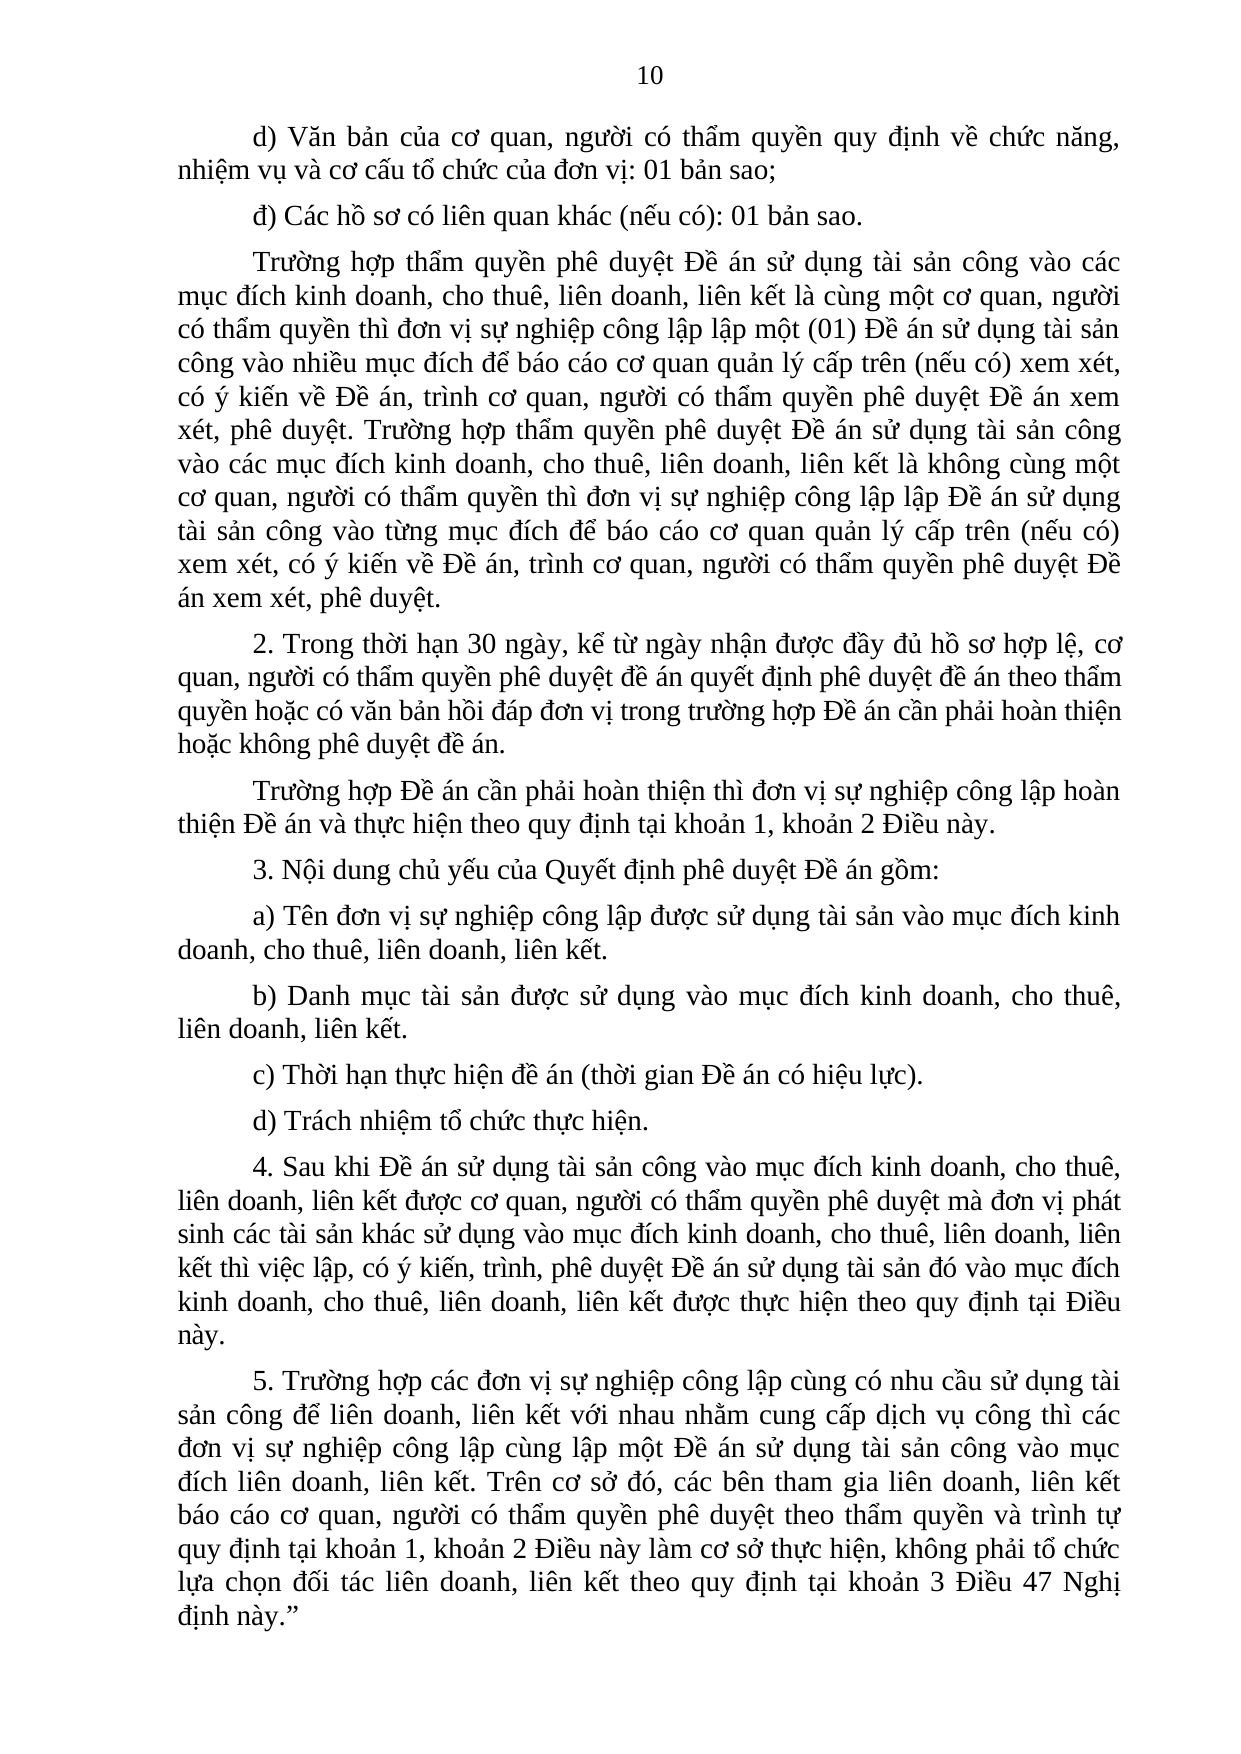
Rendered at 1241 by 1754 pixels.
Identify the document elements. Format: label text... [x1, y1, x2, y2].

text đ) Các hồ sơ có liên quan khác (nếu có): 01 bản sao. [177, 198, 1122, 232]
text b) Danh mục tài sản được sử dụng vào mục đích kinh doanh, cho thuê, liên doanh, liên kết. [177, 978, 1122, 1045]
text Trường hợp thẩm quyền phê duyệt Đề án sử dụng tài sản công vào các mục đích kinh doanh, cho thuê, liên doanh, liên kết là cùng một cơ quan, người có thẩm quyền thì đơn vị sự nghiệp công lập lập một (01) Đề án sử dụng tài sản công vào nhiều mục đích để báo cáo cơ quan quản lý cấp trên (nếu có) xem xét, có ý kiến về Đề án, trình cơ quan, người có thẩm quyền phê duyệt Đề án xem xét, phê duyệt. Trường hợp thẩm quyền phê duyệt Đề án sử dụng tài sản công vào các mục đích kinh doanh, cho thuê, liên doanh, liên kết là không cùng một cơ quan, người có thẩm quyền thì đơn vị sự nghiệp công lập lập Đề án sử dụng tài sản công vào từng mục đích để báo cáo cơ quan quản lý cấp trên (nếu có) xem xét, có ý kiến về Đề án, trình cơ quan, người có thẩm quyền phê duyệt Đề án xem xét, phê duyệt. [177, 244, 1122, 613]
text 2. Trong thời hạn 30 ngày, kể từ ngày nhận được đầy đủ hồ sơ hợp lệ, cơ quan, người có thẩm quyền phê duyệt đề án quyết định phê duyệt đề án theo thẩm quyền hoặc có văn bản hồi đáp đơn vị trong trường hợp Đề án cần phải hoàn thiện hoặc không phê duyệt đề án. [177, 626, 1122, 760]
text Trường hợp Đề án cần phải hoàn thiện thì đơn vị sự nghiệp công lập hoàn thiện Đề án và thực hiện theo quy định tại khoản 1, khoản 2 Điều này. [177, 773, 1122, 840]
text 3. Nội dung chủ yếu của Quyết định phê duyệt Đề án gồm: [177, 852, 1122, 886]
text 4. Sau khi Đề án sử dụng tài sản công vào mục đích kinh doanh, cho thuê, liên doanh, liên kết được cơ quan, người có thẩm quyền phê duyệt mà đơn vị phát sinh các tài sản khác sử dụng vào mục đích kinh doanh, cho thuê, liên doanh, liên kết thì việc lập, có ý kiến, trình, phê duyệt Đề án sử dụng tài sản đó vào mục đích kinh doanh, cho thuê, liên doanh, liên kết được thực hiện theo quy định tại Điều này. [177, 1149, 1122, 1351]
text c) Thời hạn thực hiện đề án (thời gian Đề án có hiệu lực). [177, 1057, 1122, 1091]
text d) Văn bản của cơ quan, người có thẩm quyền quy định về chức năng, nhiệm vụ và cơ cấu tổ chức của đơn vị: 01 bản sao; [177, 119, 1122, 186]
text a) Tên đơn vị sự nghiệp công lập được sử dụng tài sản vào mục đích kinh doanh, cho thuê, liên doanh, liên kết. [177, 898, 1122, 965]
text d) Trách nhiệm tổ chức thực hiện. [177, 1103, 1122, 1137]
text 5. Trường hợp các đơn vị sự nghiệp công lập cùng có nhu cầu sử dụng tài sản công để liên doanh, liên kết với nhau nhằm cung cấp dịch vụ công thì các đơn vị sự nghiệp công lập cùng lập một Đề án sử dụng tài sản công vào mục đích liên doanh, liên kết. Trên cơ sở đó, các bên tham gia liên doanh, liên kết báo cáo cơ quan, người có thẩm quyền phê duyệt theo thẩm quyền và trình tự quy định tại khoản 1, khoản 2 Điều này làm cơ sở thực hiện, không phải tổ chức lựa chọn đối tác liên doanh, liên kết theo quy định tại khoản 3 Điều 47 Nghị định này.” [177, 1363, 1122, 1632]
